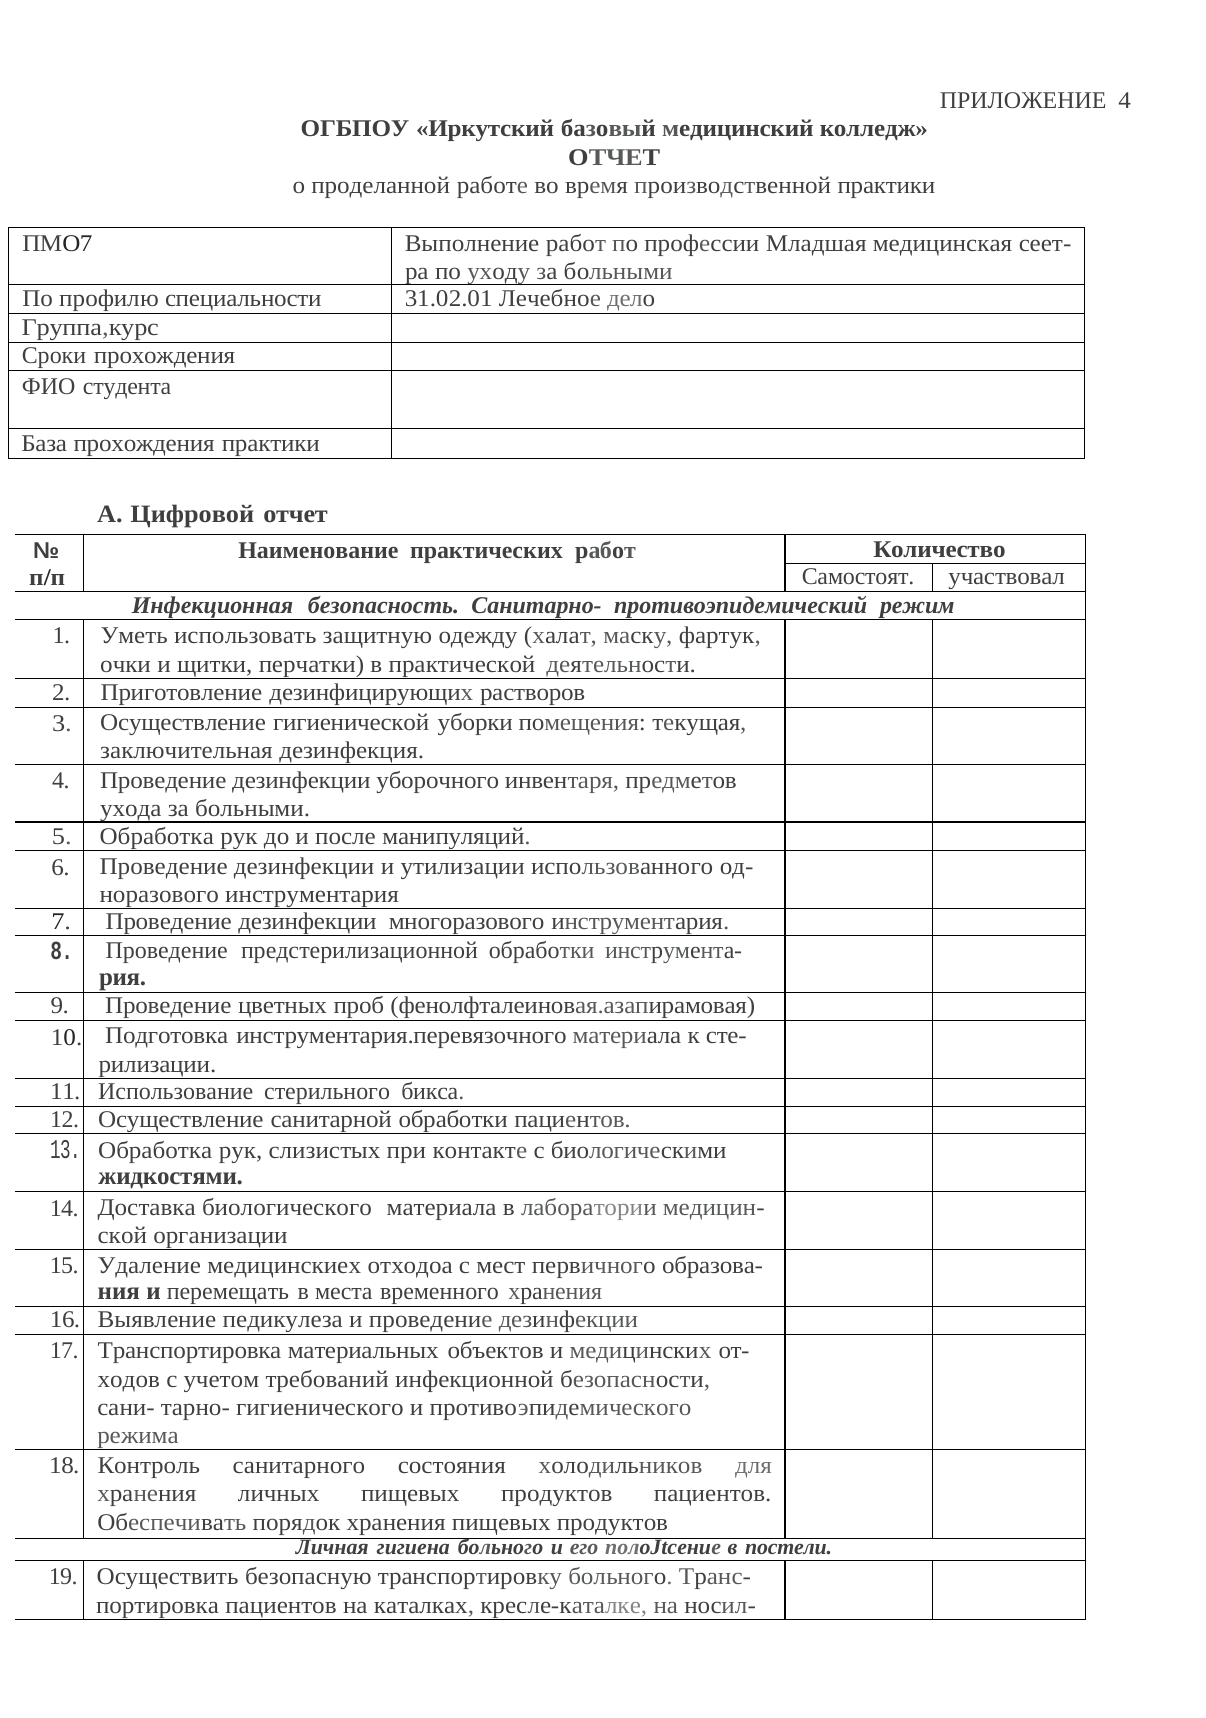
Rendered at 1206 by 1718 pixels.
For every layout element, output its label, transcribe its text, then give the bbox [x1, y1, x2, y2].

table_cell [392, 429, 1084, 457]
table_cell 14. [15, 1192, 83, 1248]
table_cell Личная гигиена больного и его полоJtсение в постели. [15, 1539, 1085, 1560]
table_cell База прохождения практики [9, 429, 391, 457]
table_cell Сроки прохождения [9, 343, 391, 370]
table_cell Проведение предстерилизационной обработки инструмента- рия. [84, 936, 784, 992]
table_cell 11. [15, 1079, 83, 1106]
table_cell Использование стерильного бикса. [84, 1079, 784, 1106]
table_cell [786, 851, 932, 908]
table_cell Осуществление гигиенической уборки помещения: текущая, заключительная дезинфекция. [84, 708, 784, 764]
table_cell [786, 1307, 932, 1333]
table_cell Удаление медицинскиех отходоа с мест первичного образова- ния и перемещать в места временного хранения [84, 1250, 784, 1306]
table_cell Проведение дезинфекции и утилизации использованного од- норазового инструментария [84, 851, 784, 908]
table_cell Осуществить безопасную транспортировку больного. Транс- портировка пациентов на каталках, кресле-каталке, на носил- [84, 1561, 784, 1619]
table_cell [786, 1250, 932, 1306]
table_cell [786, 1079, 932, 1106]
table_cell 6. [15, 851, 83, 908]
table_cell 16. [15, 1307, 83, 1333]
table_cell Обработка рук, слизистых при контакте с биологическими жидкостями. [84, 1134, 784, 1191]
table_cell [786, 620, 932, 678]
table_cell 10. [15, 1021, 83, 1077]
table_cell [786, 1107, 932, 1133]
table_cell 12. [15, 1107, 83, 1133]
table_cell [933, 1450, 1085, 1537]
table_cell [933, 936, 1085, 992]
table_cell [786, 765, 932, 821]
table_cell [933, 1107, 1085, 1133]
table_cell 1. [15, 620, 83, 678]
table_cell [933, 823, 1085, 850]
table_cell 8. [15, 936, 83, 992]
table_cell Контроль санитарного состояния холодильников для хранения личных пищевых продуктов пациентов. Обеспечивать порядок хранения пищевых продуктов [84, 1450, 784, 1537]
table_cell [933, 679, 1085, 707]
table_cell [933, 1335, 1085, 1448]
table_cell [786, 1561, 932, 1619]
table_cell [786, 1134, 932, 1191]
table_cell 31.02.01 Лечебное дело [392, 285, 1084, 313]
text ПРИЛОЖЕНИЕ 4 [0, 86, 1132, 114]
subtitle ОГБПОУ «Иркутский базовый медицинский колледж» ОТЧЕТ [263, 114, 965, 171]
table_cell [786, 993, 932, 1020]
table_cell 13. [15, 1134, 83, 1191]
table_cell Подготовка инструментария.перевязочного материала к сте- рилизации. [84, 1021, 784, 1077]
table_header № п/п [15, 535, 83, 591]
table_cell ФИО студента [9, 371, 391, 428]
table_cell 18. [15, 1450, 83, 1537]
table_cell [786, 909, 932, 935]
table_cell Транспортировка материальных объектов и медицинских от- ходов с учетом требований инфекционной безопасности, сани- тарно- гигиенического и противоэпидемического режима [84, 1335, 784, 1448]
table_cell [933, 1079, 1085, 1106]
table_header Наименование практических работ [84, 535, 784, 591]
table_cell [392, 314, 1084, 342]
table_cell [786, 679, 932, 707]
table_cell [933, 1192, 1085, 1248]
table_cell Инфекционная безопасность. Санитарно- противоэпидемический режим [15, 592, 1085, 619]
table_cell 3. [15, 708, 83, 764]
table_cell Проведение дезинфекции уборочного инвентаря, предметов ухода за больными. [84, 765, 784, 821]
table_header Выполнение работ по профессии Младшая медицинская сеет- ра по уходу за больными [392, 228, 1084, 284]
table_cell 5. [15, 823, 83, 850]
table_cell [786, 708, 932, 764]
table_cell [933, 1250, 1085, 1306]
table_cell 9. [15, 993, 83, 1020]
table_cell Самостоят. [786, 564, 932, 591]
table_cell 7. [15, 909, 83, 935]
table_cell [786, 1450, 932, 1537]
table_cell 2. [15, 679, 83, 707]
table_cell [933, 1134, 1085, 1191]
table_cell 4. [15, 765, 83, 821]
table_cell [933, 765, 1085, 821]
table_cell [786, 823, 932, 850]
table_cell Проведение цветных проб (фенолфталеиновая.азапирамовая) [84, 993, 784, 1020]
table_cell [933, 993, 1085, 1020]
table_cell Проведение дезинфекции многоразового инструментария. [84, 909, 784, 935]
table_cell Доставка биологического материала в лаборатории медицин- ской организации [84, 1192, 784, 1248]
table_cell [933, 708, 1085, 764]
table_cell Уметь использовать защитную одежду (халат, маску, фартук, очки и щитки, перчатки) в практической деятельности. [84, 620, 784, 678]
table_cell Приготовление дезинфицирующих растворов [84, 679, 784, 707]
table_cell [933, 851, 1085, 908]
text о проделанной работе во время производственной практики [263, 172, 965, 198]
table_cell [786, 1021, 932, 1077]
table_cell [933, 1307, 1085, 1333]
table_cell Осуществление санитарной обработки пациентов. [84, 1107, 784, 1133]
table_cell [933, 620, 1085, 678]
table_cell [786, 1192, 932, 1248]
table_cell По профилю специальности [9, 285, 391, 313]
table_cell 17. [15, 1335, 83, 1448]
table_cell 15. [15, 1250, 83, 1306]
table_cell [933, 1021, 1085, 1077]
table_cell [786, 1335, 932, 1448]
table_header ПМО7 [9, 228, 391, 284]
table_cell [392, 371, 1084, 428]
table_cell [392, 343, 1084, 370]
table_cell [933, 909, 1085, 935]
table_cell участвовал [933, 564, 1085, 591]
table_cell Обработка рук до и после манипуляций. [84, 823, 784, 850]
table_cell Группа,курс [9, 314, 391, 342]
table_header Количество [786, 535, 1085, 563]
table_cell [933, 1561, 1085, 1619]
table_cell 19. [15, 1561, 83, 1619]
table_cell Выявление педикулеза и проведение дезинфекции [84, 1307, 784, 1333]
table_cell [786, 936, 932, 992]
text А. Цифровой отчет [97, 499, 1172, 528]
